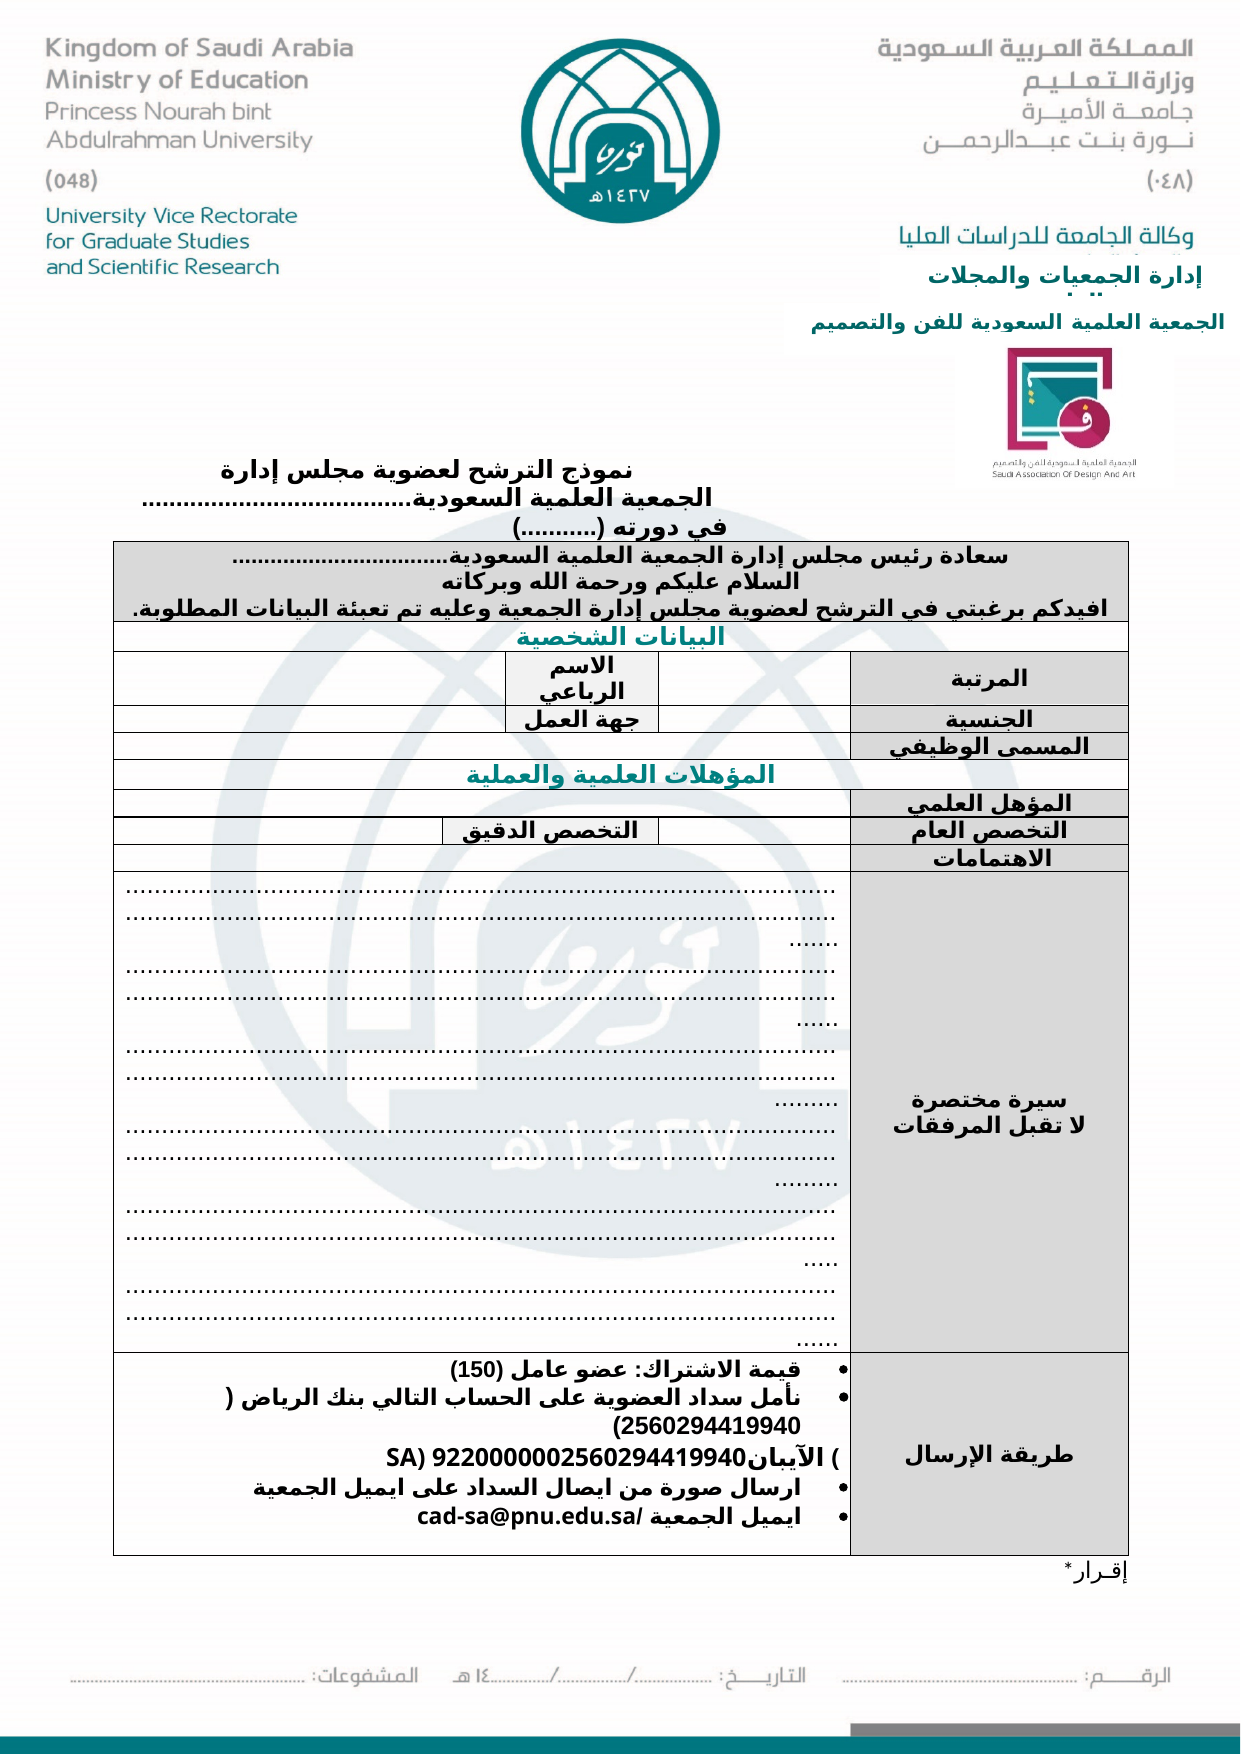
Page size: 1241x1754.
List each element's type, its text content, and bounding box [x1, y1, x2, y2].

text نموذج الترشح لعضوية مجلس إدارة [112, 454, 952, 483]
table_cell جهة العمل [506, 706, 658, 732]
table_cell التخصص الدقيق [443, 818, 658, 844]
table_cell [114, 790, 850, 816]
table_cell [114, 818, 442, 844]
table_cell المرتبة [851, 652, 1128, 704]
table_cell الاسم الرباعي [506, 652, 658, 704]
table_cell [659, 818, 850, 844]
table_cell المسمى الوظيفي [851, 733, 1128, 759]
table_cell [114, 733, 850, 759]
table_cell المؤهل العلمي [851, 790, 1128, 816]
table_cell الجنسية [851, 706, 1128, 732]
table_cell التخصص العام [851, 818, 1128, 844]
table_cell قيمة الاشتراك: عضو عامل (150) نأمل سداد العضوية على الحساب التالي بنك الرياض (2560294419940) SA) 9220000002560294419940الآيبان ( ارسال صورة من ايصال السداد على ايميل الجمعية ايميل الجمعية /cad-sa@pnu.edu.sa [114, 1353, 850, 1555]
table_cell البيانات الشخصية [114, 622, 1128, 651]
table_cell [659, 706, 850, 732]
table_cell ........................................................................................................................................................................................................... .......................................................................................................................................................................................................... ............................................................................................................................................................................................................. ............................................................................................................................................................................................................. ......................................................................................................................................................................................................... .......................................................................................................................................................................................................... [114, 872, 850, 1352]
table_cell طريقة الإرسال [851, 1353, 1128, 1555]
table_cell الاهتمامات [851, 845, 1128, 871]
table_cell [114, 706, 505, 732]
table_cell المؤهلات العلمية والعملية [114, 760, 1128, 789]
table_cell [659, 652, 850, 704]
table_cell [114, 652, 505, 704]
text *إقـرار [112, 1556, 1128, 1584]
table_cell [114, 845, 850, 871]
table_header سعادة رئيس مجلس إدارة الجمعية العلمية السعودية.................................. السلام عليكم ورحمة الله وبركاته افيدكم برغبتي في الترشح لعضوية مجلس إدارة الجمعية وعليه تم تعبئة البيانات المطلوبة. [114, 542, 1128, 621]
picture [0, 0, 1241, 1754]
text الجمعية العلمية السعودية....................................... [112, 483, 1128, 512]
text في دورته (...........) [112, 512, 1128, 541]
table_cell سيرة مختصرة لا تقبل المرفقات [851, 872, 1128, 1352]
